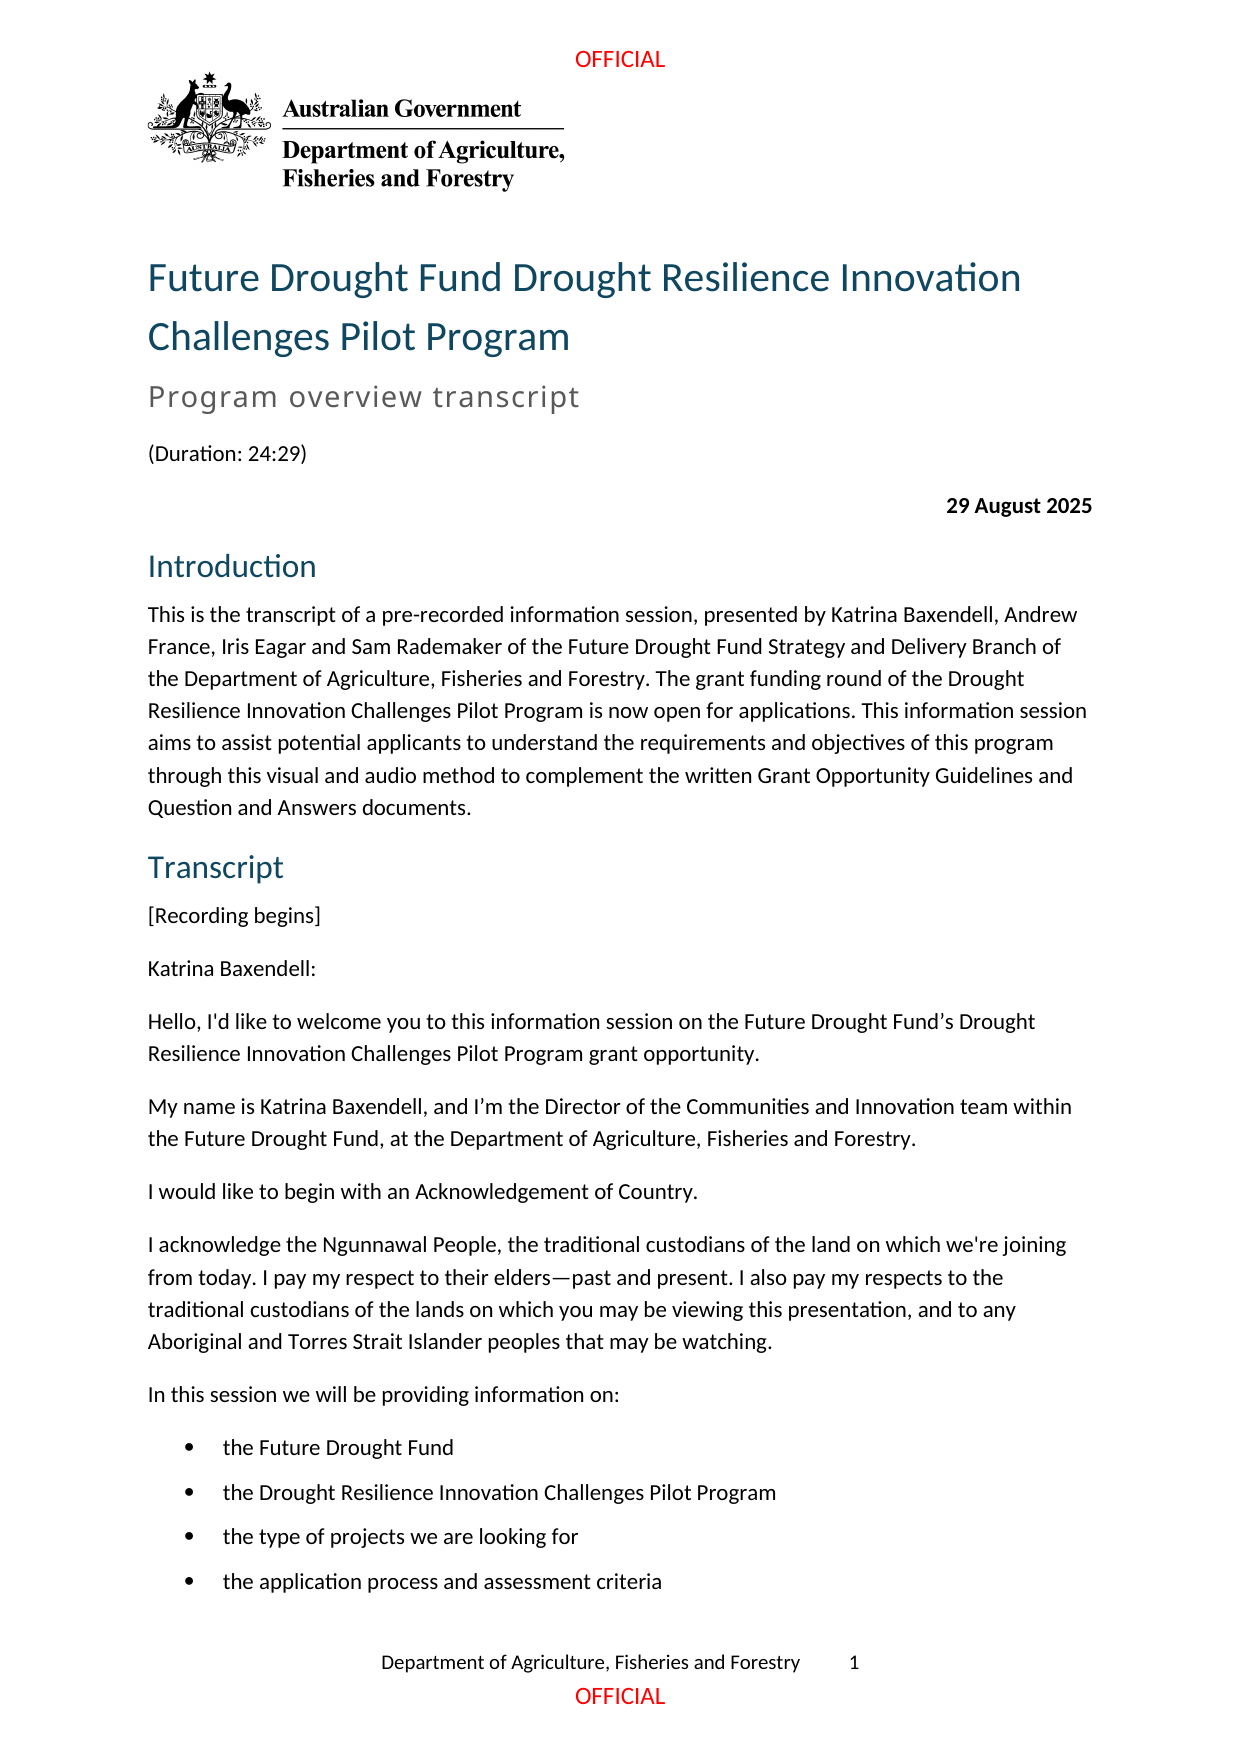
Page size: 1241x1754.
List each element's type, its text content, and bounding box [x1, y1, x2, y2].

text (Duration: 24:29) [148, 439, 1092, 467]
text Katrina Baxendell: [148, 954, 1092, 982]
list the application process and assessment criteria [185, 1567, 1092, 1595]
text I would like to begin with an Acknowledgement of Country. [148, 1177, 1092, 1206]
list the Future Drought Fund [185, 1433, 1092, 1461]
list the type of projects we are looking for [185, 1522, 1092, 1551]
picture [147, 71, 565, 193]
text [Recording begins] [148, 901, 1092, 929]
list the Drought Resilience Innovation Challenges Pilot Program [185, 1478, 1092, 1506]
subtitle Program overview transcript [148, 376, 1092, 416]
subtitle Introduction [148, 545, 1092, 585]
text 29 August 2025 [148, 492, 1092, 520]
text In this session we will be providing information on: [148, 1380, 1092, 1408]
subtitle Transcript [148, 846, 1092, 887]
text Hello, I'd like to welcome you to this information session on the Future Drought Fund’s Drought Resilience Innovation Challenges Pilot Program grant opportunity. [148, 1007, 1092, 1067]
text My name is Katrina Baxendell, and I’m the Director of the Communities and Innovation team within the Future Drought Fund, at the Department of Agriculture, Fisheries and Forestry. [148, 1092, 1092, 1152]
text This is the transcript of a pre-recorded information session, presented by Katrina Baxendell, Andrew France, Iris Eagar and Sam Rademaker of the Future Drought Fund Strategy and Delivery Branch of the Department of Agriculture, Fisheries and Forestry. The grant funding round of the Drought Resilience Innovation Challenges Pilot Program is now open for applications. This information session aims to assist potential applicants to understand the requirements and objectives of this program through this visual and audio method to complement the written Grant Opportunity Guidelines and Question and Answers documents. [148, 600, 1092, 821]
subtitle Future Drought Fund Drought Resilience Innovation Challenges Pilot Program [148, 251, 1092, 360]
text I acknowledge the Ngunnawal People, the traditional custodians of the land on which we're joining from today. I pay my respect to their elders—past and present. I also pay my respects to the traditional custodians of the lands on which you may be viewing this presentation, and to any Aboriginal and Torres Strait Islander peoples that may be watching. [148, 1231, 1092, 1355]
